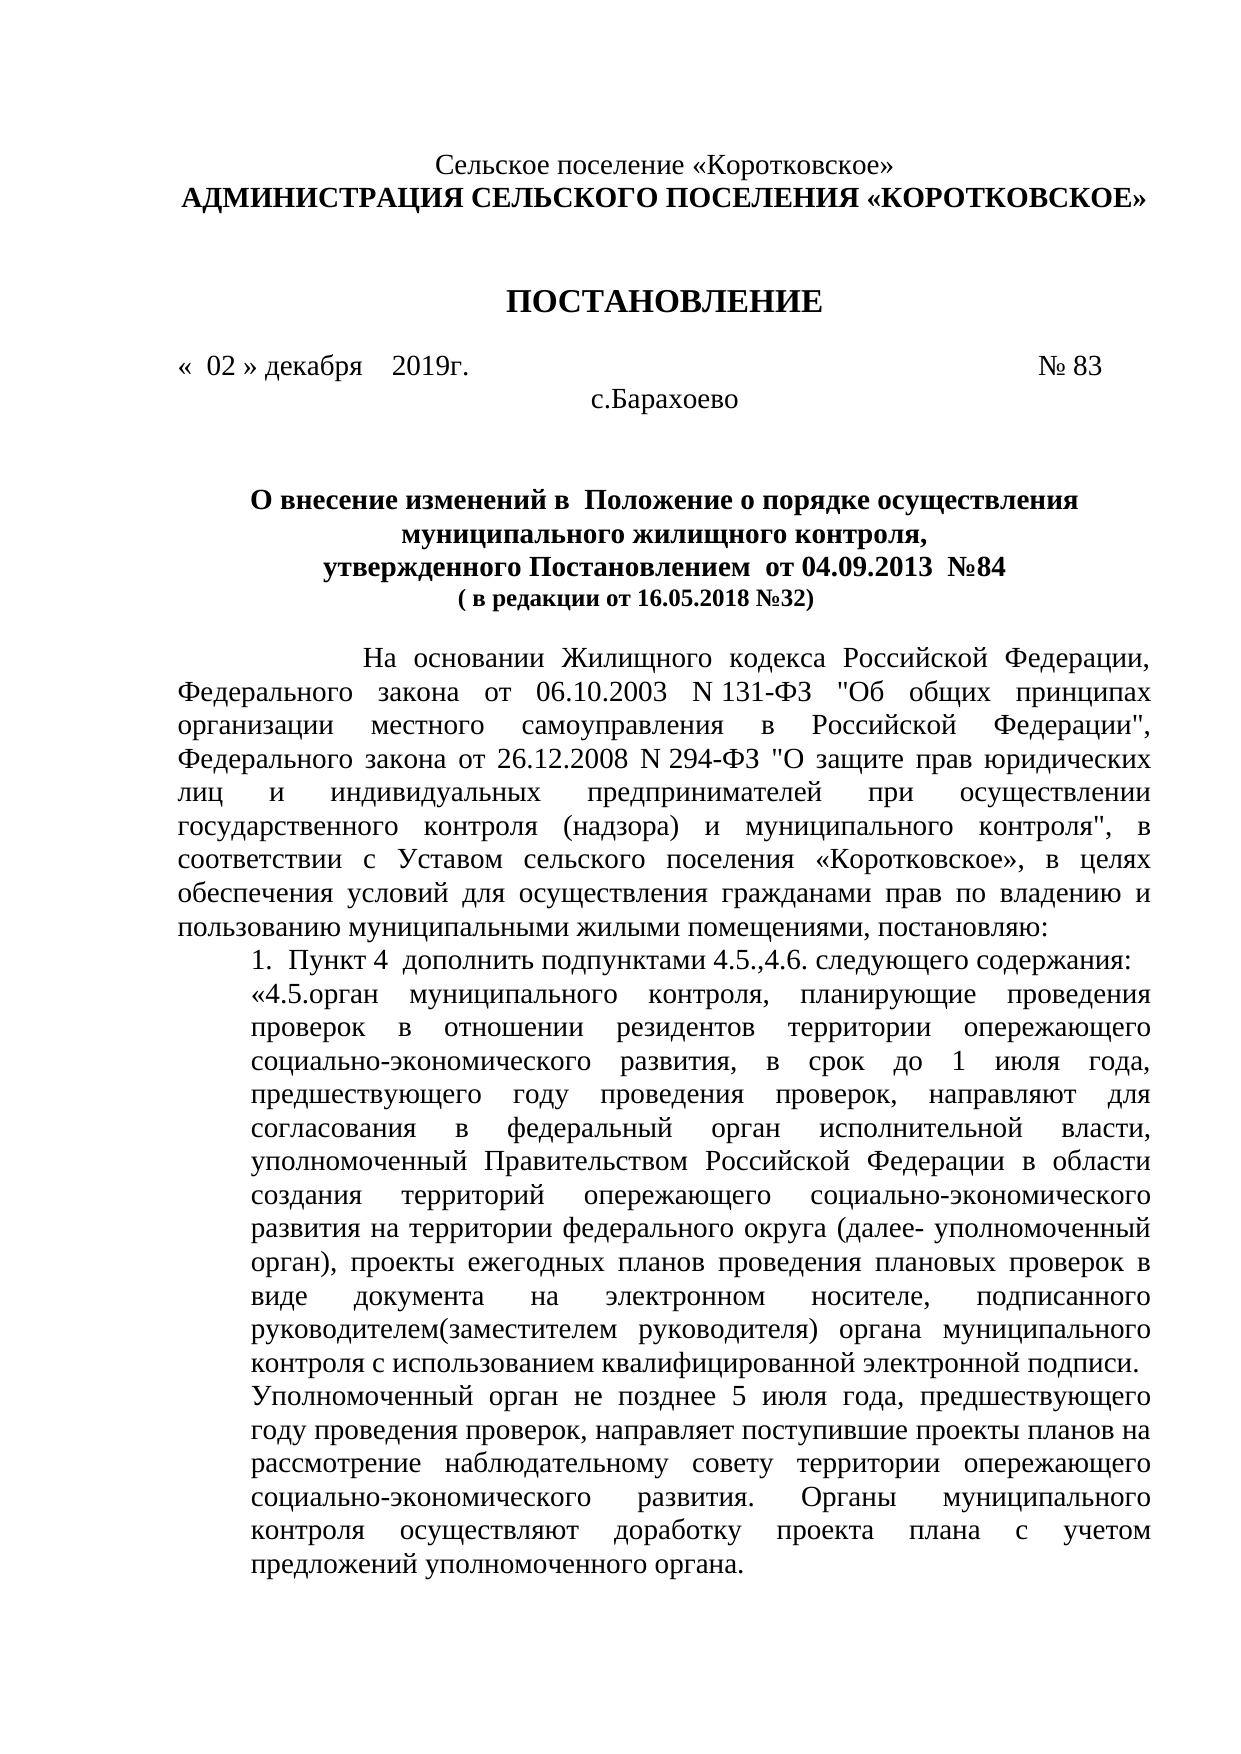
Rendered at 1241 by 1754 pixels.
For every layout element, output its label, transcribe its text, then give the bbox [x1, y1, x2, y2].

text ПОСТАНОВЛЕНИЕ [177, 281, 1152, 319]
list Пункт 4 дополнить подпунктами 4.5.,4.6. следующего содержания: [251, 942, 1152, 976]
text « 02 » декабря 2019г. № 83 [177, 348, 1152, 382]
text с.Барахоево [177, 382, 1152, 415]
text О внесение изменений в Положение о порядке осуществления [177, 482, 1152, 516]
text На основании Жилищного кодекса Российской Федерации, Федерального закона от 06.10.2003 N 131-ФЗ "Об общих принципах организации местного самоуправления в Российской Федерации", Федерального закона от 26.12.2008 N 294-ФЗ "О защите прав юридических лиц и индивидуальных предпринимателей при осуществлении государственного контроля (надзора) и муниципального контроля", в соответствии с Уставом сельского поселения «Коротковское», в целях обеспечения условий для осуществления гражданами прав по владению и пользованию муниципальными жилыми помещениями, постановляю: [177, 640, 1152, 942]
text утвержденного Постановлением от 04.09.2013 №84 [177, 549, 1152, 583]
text АДМИНИСТРАЦИЯ СЕЛЬСКОГО ПОСЕЛЕНИЯ «КОРОТКОВСКОЕ» [177, 180, 1152, 214]
text Сельское поселение «Коротковское» [177, 147, 1152, 180]
text муниципального жилищного контроля, [177, 516, 1152, 549]
text Уполномоченный орган не позднее 5 июля года, предшествующего году проведения проверок, направляет поступившие проекты планов на рассмотрение наблюдательному совету территории опережающего социально-экономического развития. Органы муниципального контроля осуществляют доработку проекта плана с учетом предложений уполномоченного органа. [251, 1378, 1152, 1579]
text «4.5.орган муниципального контроля, планирующие проведения проверок в отношении резидентов территории опережающего социально-экономического развития, в срок до 1 июля года, предшествующего году проведения проверок, направляют для согласования в федеральный орган исполнительной власти, уполномоченный Правительством Российской Федерации в области создания территорий опережающего социально-экономического развития на территории федерального округа (далее- уполномоченный орган), проекты ежегодных планов проведения плановых проверок в виде документа на электронном носителе, подписанного руководителем(заместителем руководителя) органа муниципального контроля с использованием квалифицированной электронной подписи. [251, 976, 1152, 1378]
text ( в редакции от 16.05.2018 №32) [177, 583, 1152, 612]
